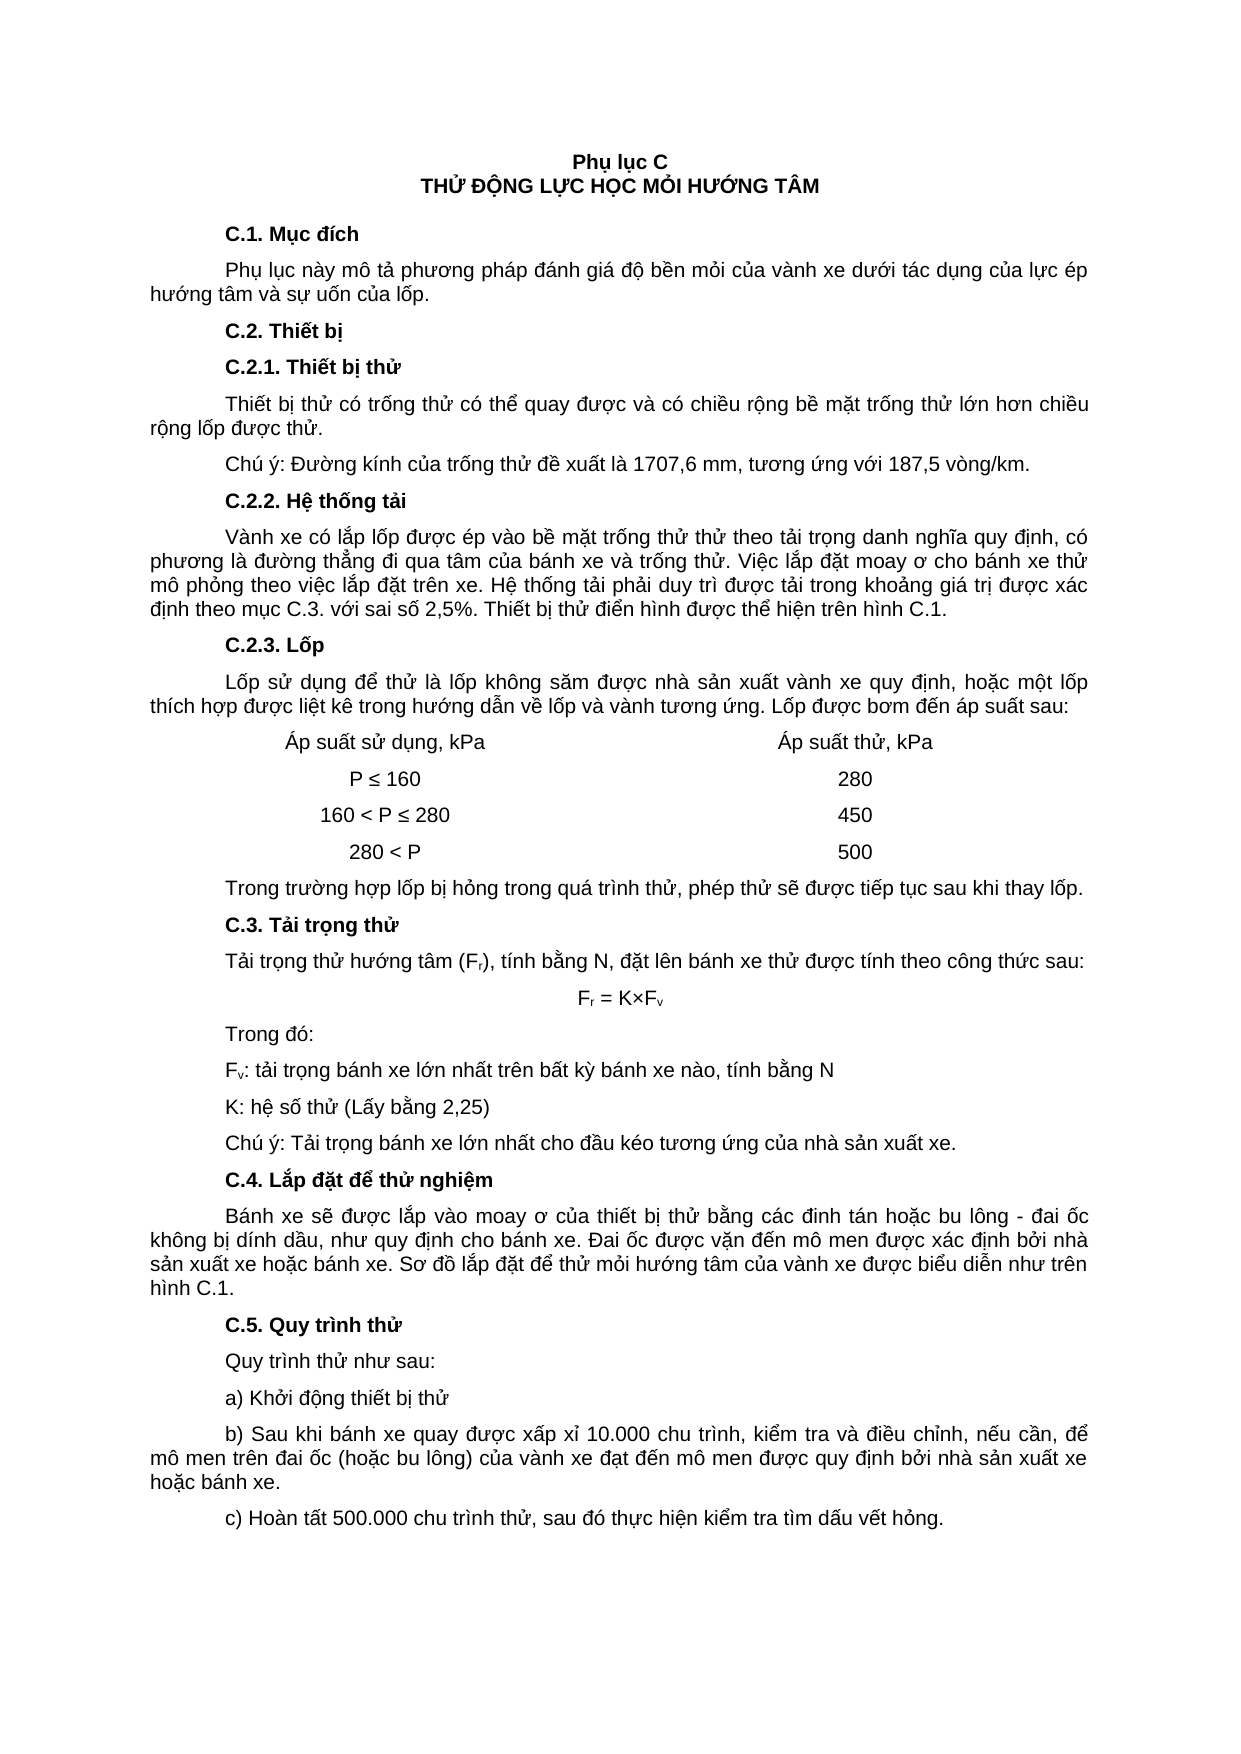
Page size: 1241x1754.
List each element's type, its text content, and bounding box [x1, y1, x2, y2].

text C.3. Tải trọng thử [150, 912, 1090, 936]
text Bánh xe sẽ được lắp vào moay ơ của thiết bị thử bằng các đinh tán hoặc bu lông - đai ốc không bị dính dầu, như quy định cho bánh xe. Đai ốc được vặn đến mô men được xác định bởi nhà sản xuất xe hoặc bánh xe. Sơ đồ lắp đặt để thử mỏi hướng tâm của vành xe được biểu diễn như trên hình C.1. [150, 1204, 1090, 1300]
text C.1. Mục đích [150, 222, 1090, 246]
text C.5. Quy trình thử [150, 1312, 1090, 1336]
text K: hệ số thử (Lấy bằng 2,25) [150, 1095, 1090, 1119]
text b) Sau khi bánh xe quay được xấp xỉ 10.000 chu trình, kiểm tra và điều chỉnh, nếu cần, để mô men trên đai ốc (hoặc bu lông) của vành xe đạt đến mô men được quy định bởi nhà sản xuất xe hoặc bánh xe. [150, 1422, 1090, 1494]
text Thiết bị thử có trống thử có thể quay được và có chiều rộng bề mặt trống thử lớn hơn chiều rộng lốp được thử. [150, 392, 1090, 439]
text a) Khởi động thiết bị thử [150, 1385, 1090, 1409]
text Trong trường hợp lốp bị hỏng trong quá trình thử, phép thử sẽ được tiếp tục sau khi thay lốp. [150, 876, 1090, 900]
text C.2.3. Lốp [150, 633, 1090, 657]
text Phụ lục C [150, 150, 1090, 174]
table_header Áp suất thử, kPa 280 450 500 [620, 730, 1090, 876]
text Lốp sử dụng để thử là lốp không săm được nhà sản xuất vành xe quy định, hoặc một lốp thích hợp được liệt kê trong hướng dẫn về lốp và vành tương ứng. Lốp được bơm đến áp suất sau: [150, 670, 1090, 718]
text C.2. Thiết bị [150, 319, 1090, 343]
text Vành xe có lắp lốp được ép vào bề mặt trống thử thử theo tải trọng danh nghĩa quy định, có phương là đường thẳng đi qua tâm của bánh xe và trống thử. Việc lắp đặt moay ơ cho bánh xe thử mô phỏng theo việc lắp đặt trên xe. Hệ thống tải phải duy trì được tải trong khoảng giá trị được xác định theo mục C.3. với sai số 2,5%. Thiết bị thử điển hình được thể hiện trên hình C.1. [150, 525, 1090, 621]
text Chú ý: Tải trọng bánh xe lớn nhất cho đầu kéo tương ứng của nhà sản xuất xe. [150, 1131, 1090, 1155]
text Fv: tải trọng bánh xe lớn nhất trên bất kỳ bánh xe nào, tính bằng N [150, 1058, 1090, 1082]
text C.2.1. Thiết bị thử [150, 355, 1090, 379]
text Fr = K×Fv [150, 985, 1090, 1009]
text Quy trình thử như sau: [150, 1349, 1090, 1373]
text Phụ lục này mô tả phương pháp đánh giá độ bền mỏi của vành xe dưới tác dụng của lực ép hướng tâm và sự uốn của lốp. [150, 258, 1090, 306]
table_header Áp suất sử dụng, kPa P ≤ 160 160 < P ≤ 280 280 < P [150, 730, 620, 876]
text Tải trọng thử hướng tâm (Fr), tính bằng N, đặt lên bánh xe thử được tính theo công thức sau: [150, 949, 1090, 973]
text C.2.2. Hệ thống tải [150, 488, 1090, 512]
text C.4. Lắp đặt để thử nghiệm [150, 1168, 1090, 1192]
text THỬ ĐỘNG LỰC HỌC MỎI HƯỚNG TÂM [150, 174, 1090, 198]
text Chú ý: Đường kính của trống thử đề xuất là 1707,6 mm, tương ứng với 187,5 vòng/km. [150, 452, 1090, 476]
text Trong đó: [150, 1022, 1090, 1046]
text c) Hoàn tất 500.000 chu trình thử, sau đó thực hiện kiểm tra tìm dấu vết hỏng. [150, 1506, 1090, 1530]
